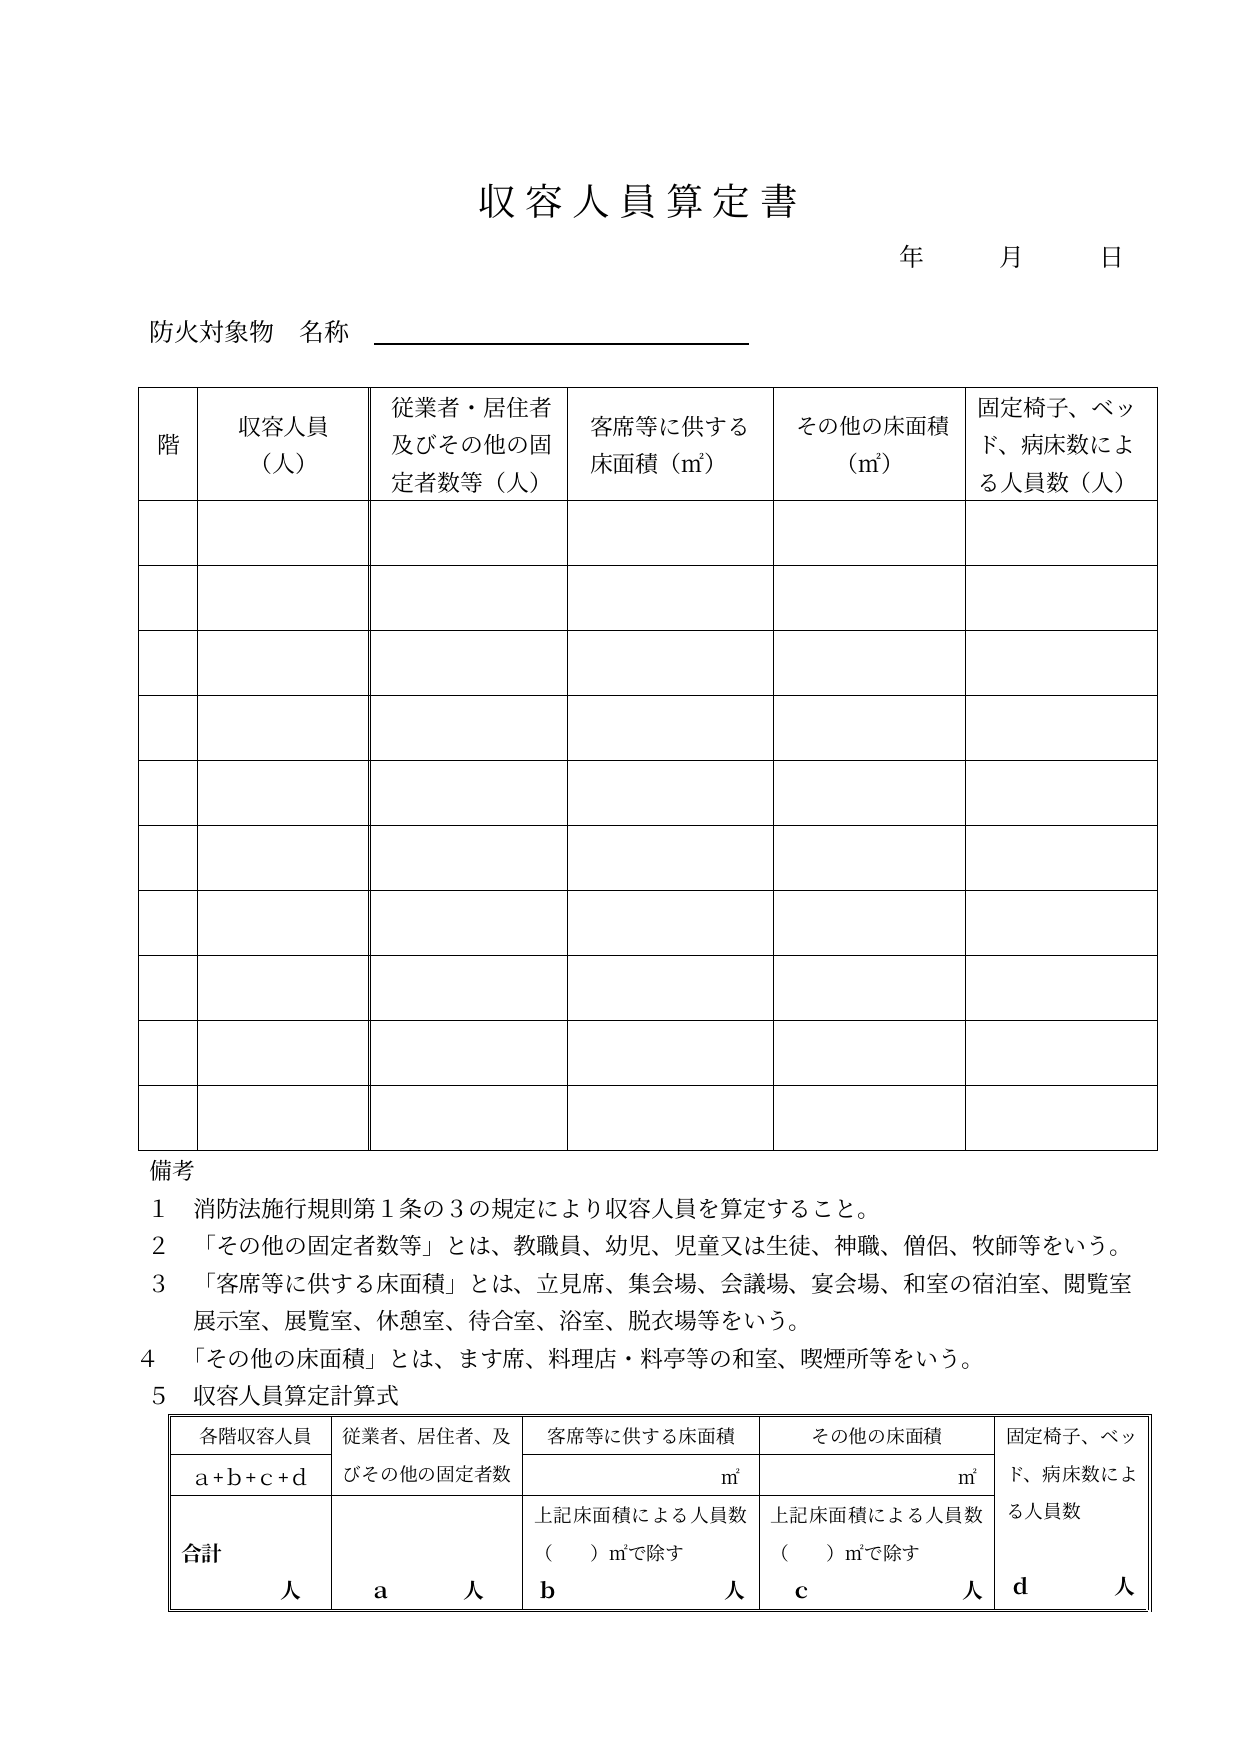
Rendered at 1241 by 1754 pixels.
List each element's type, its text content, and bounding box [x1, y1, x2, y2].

table_cell [774, 696, 965, 760]
text ３ 「客席等に供する床面積」とは、立見席、集会場、会議場、宴会場、和室の宿泊室、閲覧室 [124, 1264, 1152, 1301]
table_cell [139, 956, 197, 1020]
table_cell ㎡ [523, 1455, 759, 1495]
table_header 客席等に供する床面積 [523, 1417, 759, 1454]
table_cell [568, 696, 773, 760]
table_cell [568, 566, 773, 630]
table_cell [198, 1021, 368, 1085]
table_cell [198, 761, 368, 825]
text １ 消防法施行規則第１条の３の規定により収容人員を算定すること。 [124, 1189, 1152, 1226]
table_header 収容人員 （人） [198, 388, 368, 500]
table_cell 合計 人 [171, 1496, 331, 1608]
table_cell [774, 501, 965, 565]
table_cell [774, 1021, 965, 1085]
table_cell 上記床面積による人員数（ ）㎡で除す ｂ 人 [523, 1496, 759, 1608]
table_cell [966, 631, 1157, 695]
table_cell [371, 826, 567, 890]
table_cell [371, 956, 567, 1020]
table_cell [568, 1021, 773, 1085]
table_cell [198, 891, 368, 955]
table_cell [966, 891, 1157, 955]
table_cell [139, 826, 197, 890]
table_cell [966, 501, 1157, 565]
table_header 客席等に供する 床面積（㎡） [568, 388, 773, 500]
table_cell [371, 631, 567, 695]
table_header 固定椅子、ベッド、病床数による人員数（人） [966, 388, 1157, 500]
table_cell [139, 566, 197, 630]
text ２ 「その他の固定者数等」とは、教職員、幼児、児童又は生徒、神職、僧侶、牧師等をいう。 [124, 1226, 1152, 1264]
table_cell [774, 956, 965, 1020]
table_cell [568, 1086, 773, 1150]
table_cell [774, 891, 965, 955]
text 防火対象物 名称 [124, 312, 1152, 349]
text 年 月 日 [124, 237, 1152, 274]
table_cell [139, 696, 197, 760]
text ４ 「その他の床面積」とは、ます席、料理店・料亭等の和室、喫煙所等をいう。 [124, 1339, 1152, 1376]
table_cell [966, 696, 1157, 760]
table_cell [774, 631, 965, 695]
table_cell ａ+ｂ+ｃ+ｄ [171, 1455, 331, 1495]
table_cell [371, 1021, 567, 1085]
table_cell [568, 501, 773, 565]
table_cell [966, 956, 1157, 1020]
table_cell [139, 891, 197, 955]
table_cell [139, 631, 197, 695]
table_cell [371, 1086, 567, 1150]
table_header 従業者、居住者、及びその他の固定者数 [332, 1417, 522, 1495]
table_cell [966, 566, 1157, 630]
table_cell [568, 631, 773, 695]
table_cell [774, 1086, 965, 1150]
table_cell [371, 501, 567, 565]
table_cell [774, 826, 965, 890]
table_header その他の床面積 （㎡） [774, 388, 965, 500]
table_header 階 [139, 388, 197, 500]
table_cell [774, 566, 965, 630]
table_header 従業者・居住者及びその他の固定者数等（人） [371, 388, 567, 500]
table_cell [198, 501, 368, 565]
table_header 固定椅子、ベッド、病床数による人員数 ｄ 人 [995, 1417, 1148, 1608]
table_cell [568, 761, 773, 825]
table_cell [139, 1086, 197, 1150]
table_cell [139, 761, 197, 825]
table_cell [371, 891, 567, 955]
table_cell ａ 人 [332, 1496, 522, 1608]
table_cell ㎡ [760, 1455, 994, 1495]
table_cell [371, 696, 567, 760]
text 収容人員算定書 [124, 162, 1152, 237]
table_cell [198, 1086, 368, 1150]
table_cell [774, 761, 965, 825]
table_cell [198, 826, 368, 890]
table_cell [198, 631, 368, 695]
table_cell [139, 1021, 197, 1085]
table_cell [371, 566, 567, 630]
table_cell [371, 761, 567, 825]
table_cell [966, 1021, 1157, 1085]
table_cell [966, 826, 1157, 890]
table_cell [568, 891, 773, 955]
table_header その他の床面積 [760, 1417, 994, 1454]
table_cell [966, 761, 1157, 825]
table_cell [966, 1086, 1157, 1150]
table_cell 上記床面積による人員数（ ）㎡で除す ｃ 人 [760, 1496, 994, 1608]
text 備考 [124, 1151, 1152, 1189]
table_cell [198, 696, 368, 760]
table_cell [568, 956, 773, 1020]
table_cell [139, 501, 197, 565]
table_cell [568, 826, 773, 890]
text 展示室、展覧室、休憩室、待合室、浴室、脱衣場等をいう。 [124, 1301, 1152, 1339]
table_header 各階収容人員 [171, 1417, 331, 1454]
table_cell [198, 566, 368, 630]
text ５ 収容人員算定計算式 [124, 1376, 1152, 1414]
table_cell [198, 956, 368, 1020]
